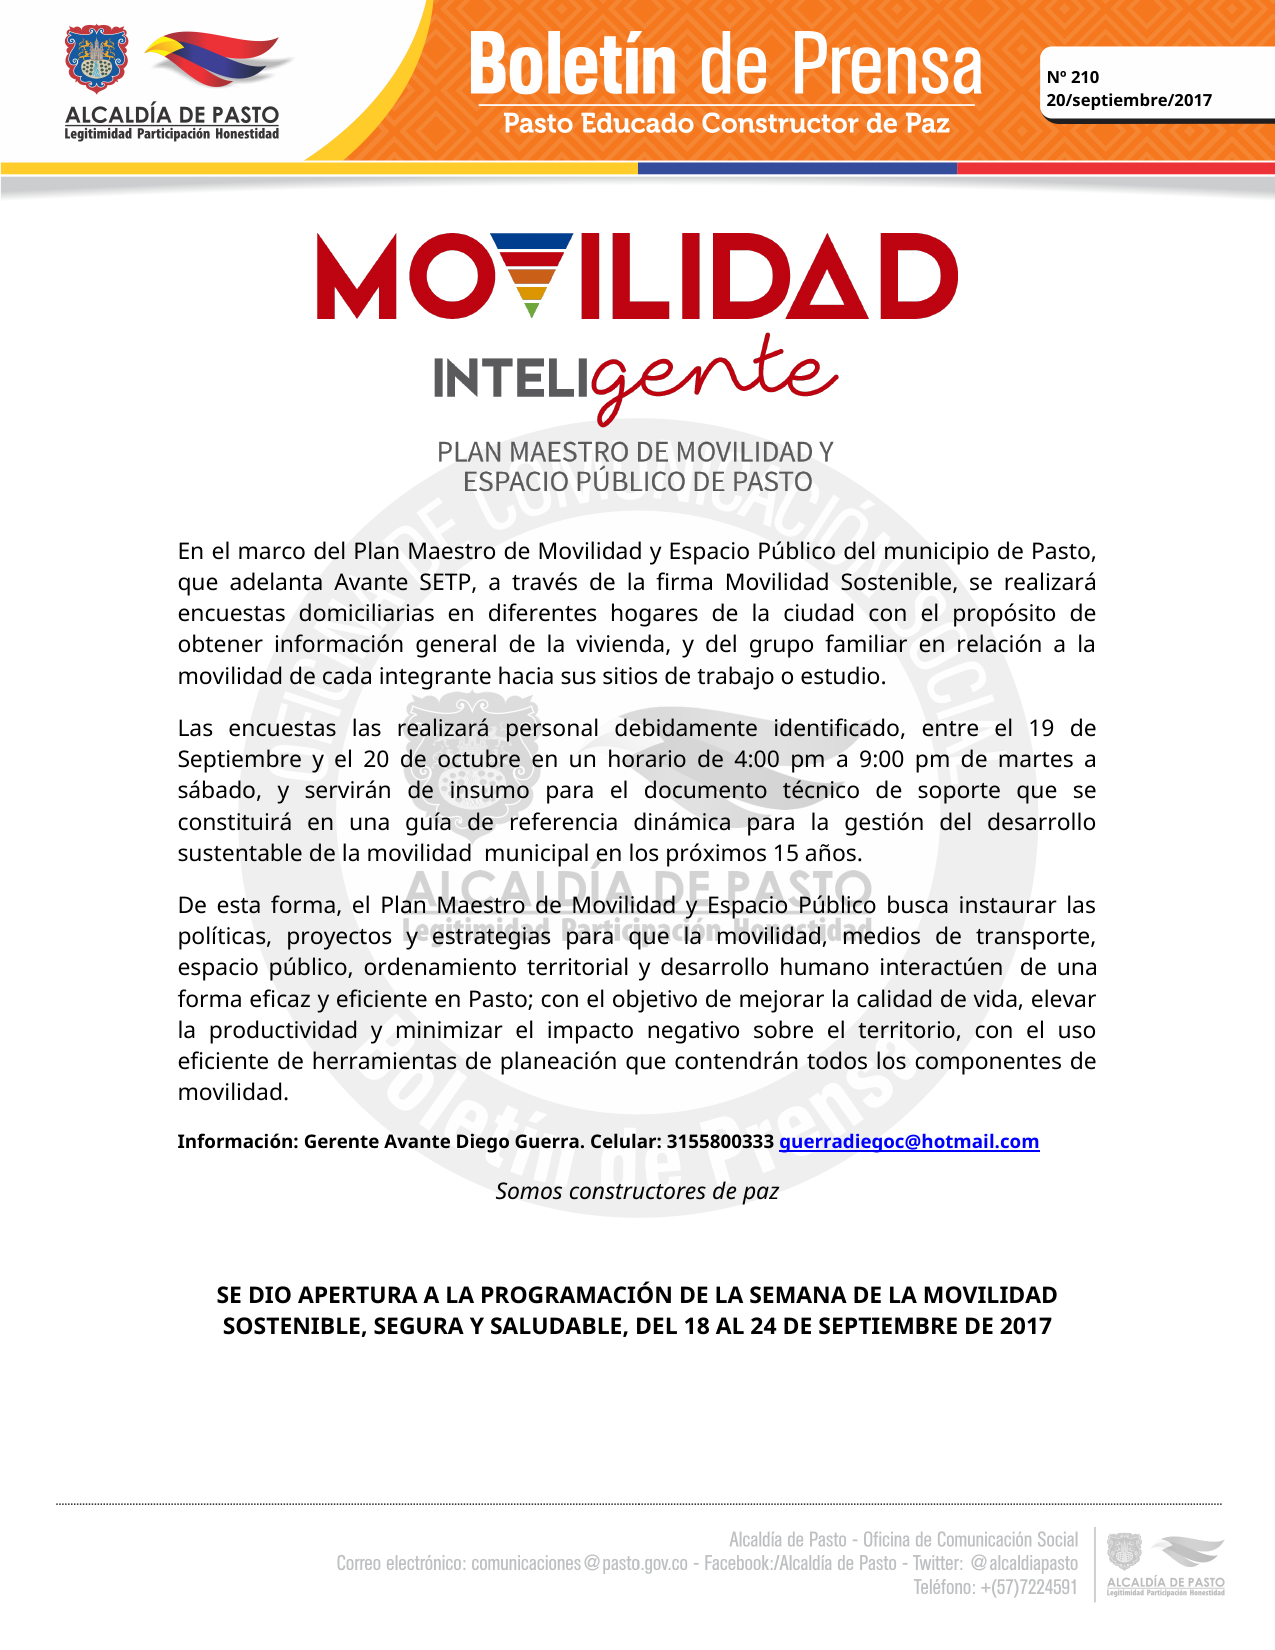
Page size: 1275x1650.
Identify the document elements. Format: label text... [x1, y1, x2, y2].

text Información: Gerente Avante Diego Guerra. Celular: 3155800333 guerradiegoc@hotmail.com [177, 1128, 1098, 1154]
text SE DIO APERTURA A LA PROGRAMACIÓN DE LA SEMANA DE LA MOVILIDAD SOSTENIBLE, SEGURA Y SALUDABLE, DEL 18 AL 24 DE SEPTIEMBRE DE 2017 [177, 1279, 1098, 1341]
text En el marco del Plan Maestro de Movilidad y Espacio Público del municipio de Pasto, que adelanta Avante SETP, a través de la firma Movilidad Sostenible, se realizará encuestas domiciliarias en diferentes hogares de la ciudad con el propósito de obtener información general de la vivienda, y del grupo familiar en relación a la movilidad de cada integrante hacia sus sitios de trabajo o estudio. [177, 535, 1098, 691]
picture [0, 0, 1275, 1643]
text Las encuestas las realizará personal debidamente identificado, entre el 19 de Septiembre y el 20 de octubre en un horario de 4:00 pm a 9:00 pm de martes a sábado, y servirán de insumo para el documento técnico de soporte que se constituirá en una guía de referencia dinámica para la gestión del desarrollo sustentable de la movilidad municipal en los próximos 15 años. [177, 712, 1098, 868]
text Somos constructores de paz [177, 1175, 1098, 1206]
text De esta forma, el Plan Maestro de Movilidad y Espacio Público busca instaurar las políticas, proyectos y estrategias para que la movilidad, medios de transporte, espacio público, ordenamiento territorial y desarrollo humano interactúen de una forma eficaz y eficiente en Pasto; con el objetivo de mejorar la calidad de vida, elevar la productividad y minimizar el impacto negativo sobre el territorio, con el uso eficiente de herramientas de planeación que contendrán todos los componentes de movilidad. [177, 889, 1098, 1108]
